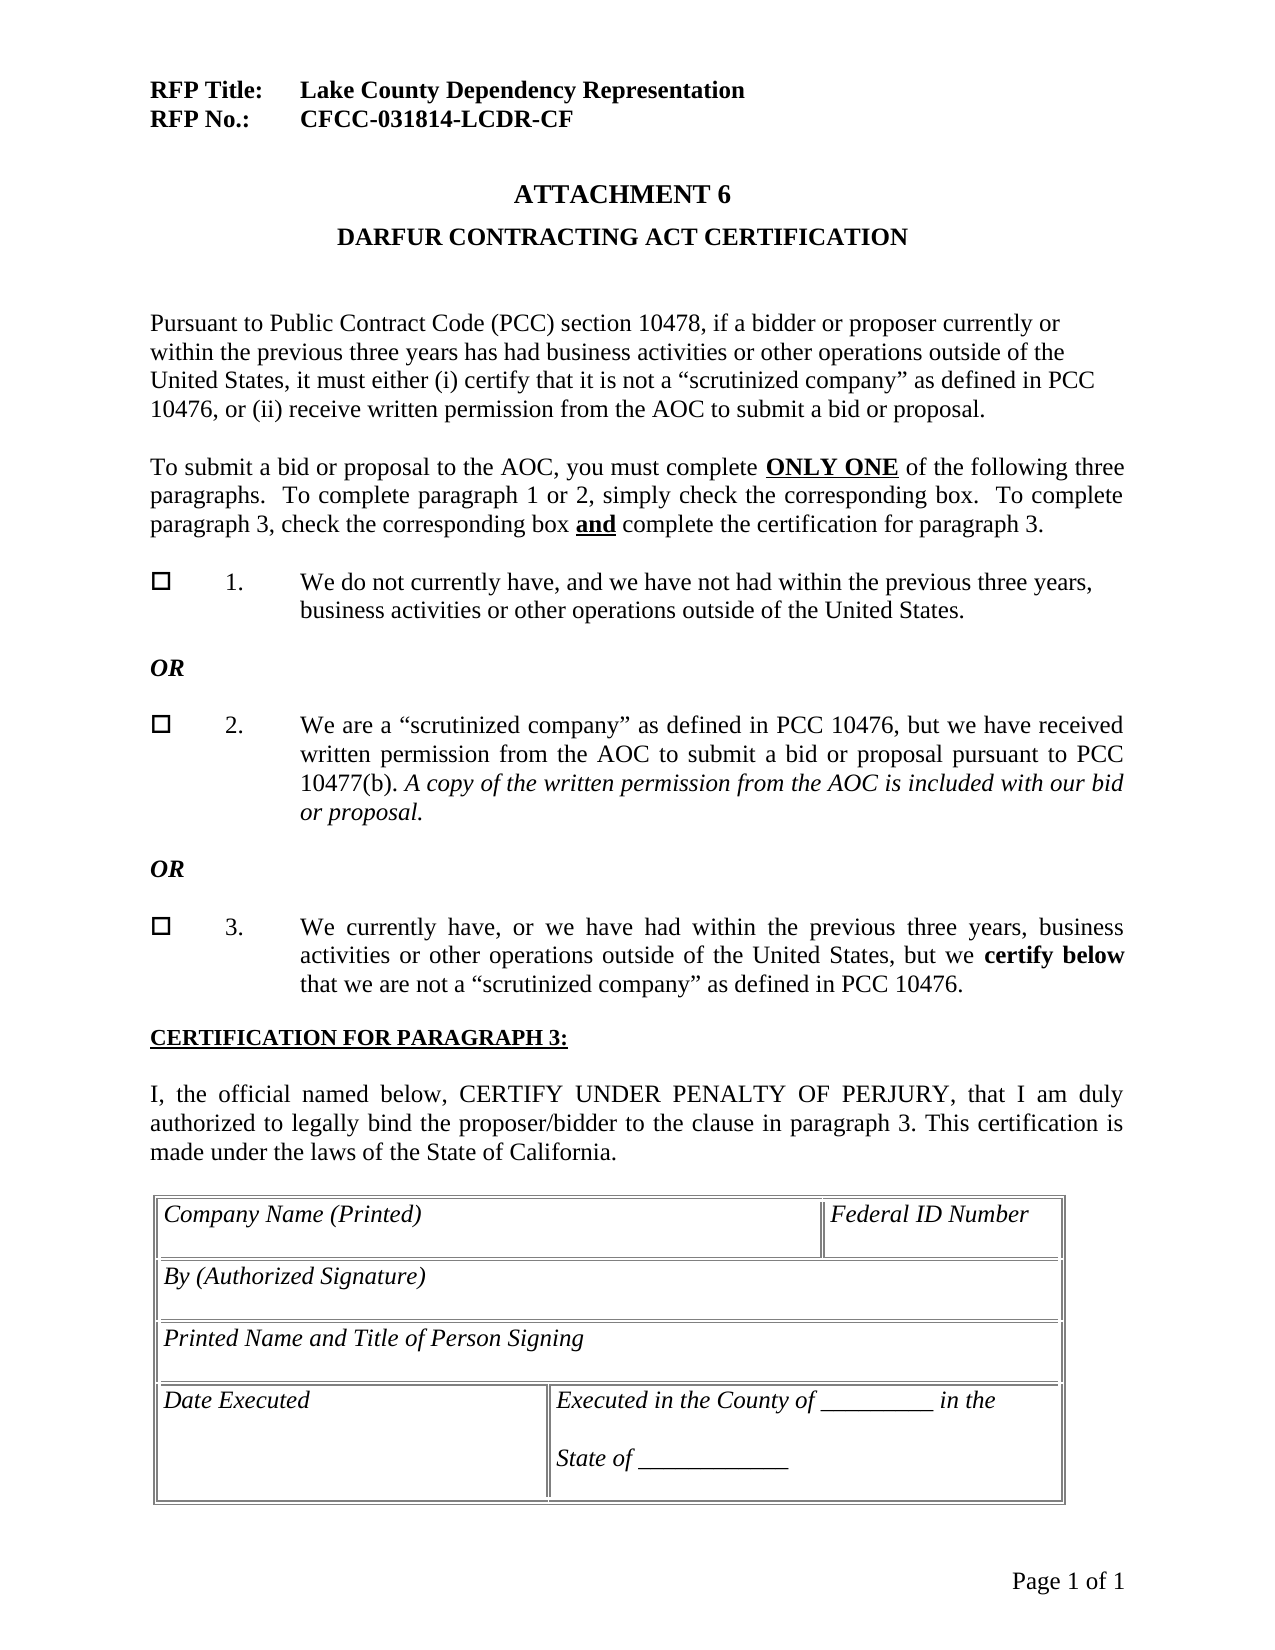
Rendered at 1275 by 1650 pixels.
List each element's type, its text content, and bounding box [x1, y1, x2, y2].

table_header Company Name (Printed) [158, 1199, 822, 1257]
text 3. We currently have, or we have had within the previous three years, business activities or other operations outside of the United States, but we certify below that we are not a “scrutinized company” as defined in PCC 10476. [150, 912, 1125, 998]
table_cell By (Authorized Signature) [156, 1257, 1063, 1319]
text OR [150, 653, 1125, 682]
subtitle darfur contracting act certification [150, 222, 1095, 251]
text 2. We are a “scrutinized company” as defined in PCC 10476, but we have received written permission from the AOC to submit a bid or proposal pursuant to PCC 10477(b). A copy of the written permission from the AOC is included with our bid or proposal. [150, 711, 1125, 826]
table_header Federal ID Number [822, 1196, 1063, 1257]
table_cell Executed in the County of _________ in the State of ____________ [548, 1381, 1063, 1500]
text 1. We do not currently have, and we have not had within the previous three years, business activities or other operations outside of the United States. [150, 567, 1125, 653]
table_cell Date Executed [156, 1381, 548, 1500]
text To submit a bid or proposal to the AOC, you must complete ONLY ONE of the following three paragraphs. To complete paragraph 1 or 2, simply check the corresponding box. To complete paragraph 3, check the corresponding box and complete the certification for paragraph 3. [150, 452, 1125, 538]
text CERTIFICATION FOR PARAGRAPH 3: [150, 1024, 1125, 1051]
text OR [150, 854, 1125, 883]
text Pursuant to Public Contract Code (PCC) section 10478, if a bidder or proposer currently or within the previous three years has had business activities or other operations outside of the United States, it must either (i) certify that it is not a “scrutinized company” as defined in PCC 10476, or (ii) receive written permission from the AOC to submit a bid or proposal. [150, 308, 1125, 423]
subtitle ATTACHMENT 6 [150, 178, 1095, 209]
table_cell Printed Name and Title of Person Signing [156, 1319, 1063, 1381]
text I, the official named below, CERTIFY UNDER PENALTY OF PERJURY, that I am duly authorized to legally bind the proposer/bidder to the clause in paragraph 3. This certification is made under the laws of the State of California. [150, 1079, 1125, 1166]
